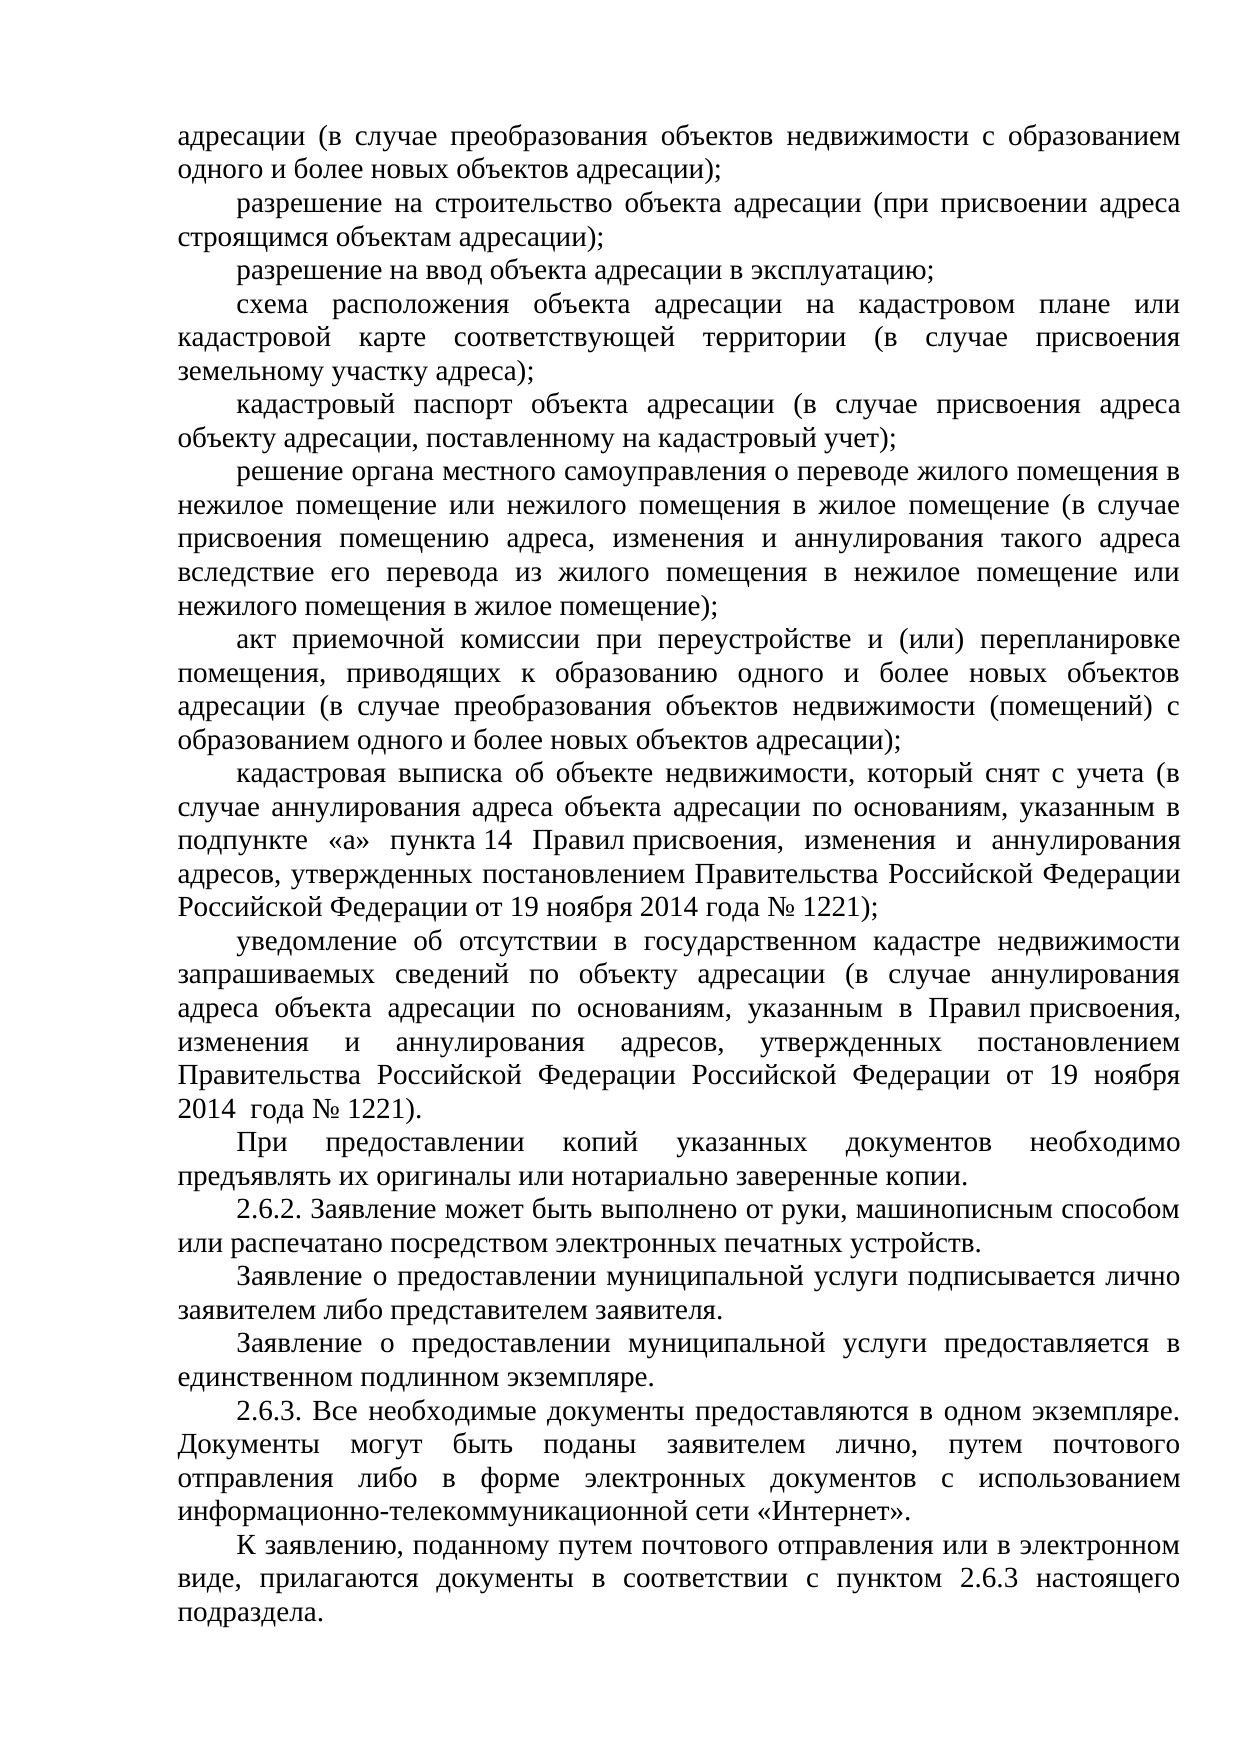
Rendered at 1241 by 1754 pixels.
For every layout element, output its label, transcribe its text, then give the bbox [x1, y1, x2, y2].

text Заявление о предоставлении муниципальной услуги подписывается лично заявителем либо представителем заявителя. [177, 1258, 1181, 1326]
text разрешение на ввод объекта адресации в эксплуатацию; [177, 252, 1181, 286]
text уведомление об отсутствии в государственном кадастре недвижимости запрашиваемых сведений по объекту адресации (в случае аннулирования адреса объекта адресации по основаниям, указанным в Правил присвоения, изменения и аннулирования адресов, утвержденных постановлением Правительства Российской Федерации Российской Федерации от 19 ноября 2014 года № 1221). [177, 923, 1181, 1124]
text кадастровая выписка об объекте недвижимости, который снят с учета (в случае аннулирования адреса объекта адресации по основаниям, указанным в подпункте «а» пункта 14 Правил присвоения, изменения и аннулирования адресов, утвержденных постановлением Правительства Российской Федерации Российской Федерации от 19 ноября 2014 года № 1221); [177, 755, 1181, 923]
text разрешение на строительство объекта адресации (при присвоении адреса строящимся объектам адресации); [177, 185, 1181, 252]
text К заявлению, поданному путем почтового отправления или в электронном виде, прилагаются документы в соответствии с пунктом 2.6.3 настоящего подраздела. [177, 1527, 1181, 1627]
text 2.6.3. Все необходимые документы предоставляются в одном экземпляре. Документы могут быть поданы заявителем лично, путем почтового отправления либо в форме электронных документов с использованием информационно-телекоммуникационной сети «Интернет». [177, 1393, 1181, 1527]
text акт приемочной комиссии при переустройстве и (или) перепланировке помещения, приводящих к образованию одного и более новых объектов адресации (в случае преобразования объектов недвижимости (помещений) с образованием одного и более новых объектов адресации); [177, 621, 1181, 755]
text При предоставлении копий указанных документов необходимо предъявлять их оригиналы или нотариально заверенные копии. [177, 1124, 1181, 1191]
text решение органа местного самоуправления о переводе жилого помещения в нежилое помещение или нежилого помещения в жилое помещение (в случае присвоения помещению адреса, изменения и аннулирования такого адреса вследствие его перевода из жилого помещения в нежилое помещение или нежилого помещения в жилое помещение); [177, 453, 1181, 621]
text 2.6.2. Заявление может быть выполнено от руки, машинописным способом или распечатано посредством электронных печатных устройств. [177, 1191, 1181, 1258]
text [177, 118, 1181, 185]
text схема расположения объекта адресации на кадастровом плане или кадастровой карте соответствующей территории (в случае присвоения земельному участку адреса); [177, 286, 1181, 386]
text Заявление о предоставлении муниципальной услуги предоставляется в единственном подлинном экземпляре. [177, 1326, 1181, 1393]
text кадастровый паспорт объекта адресации (в случае присвоения адреса объекту адресации, поставленному на кадастровый учет); [177, 386, 1181, 453]
